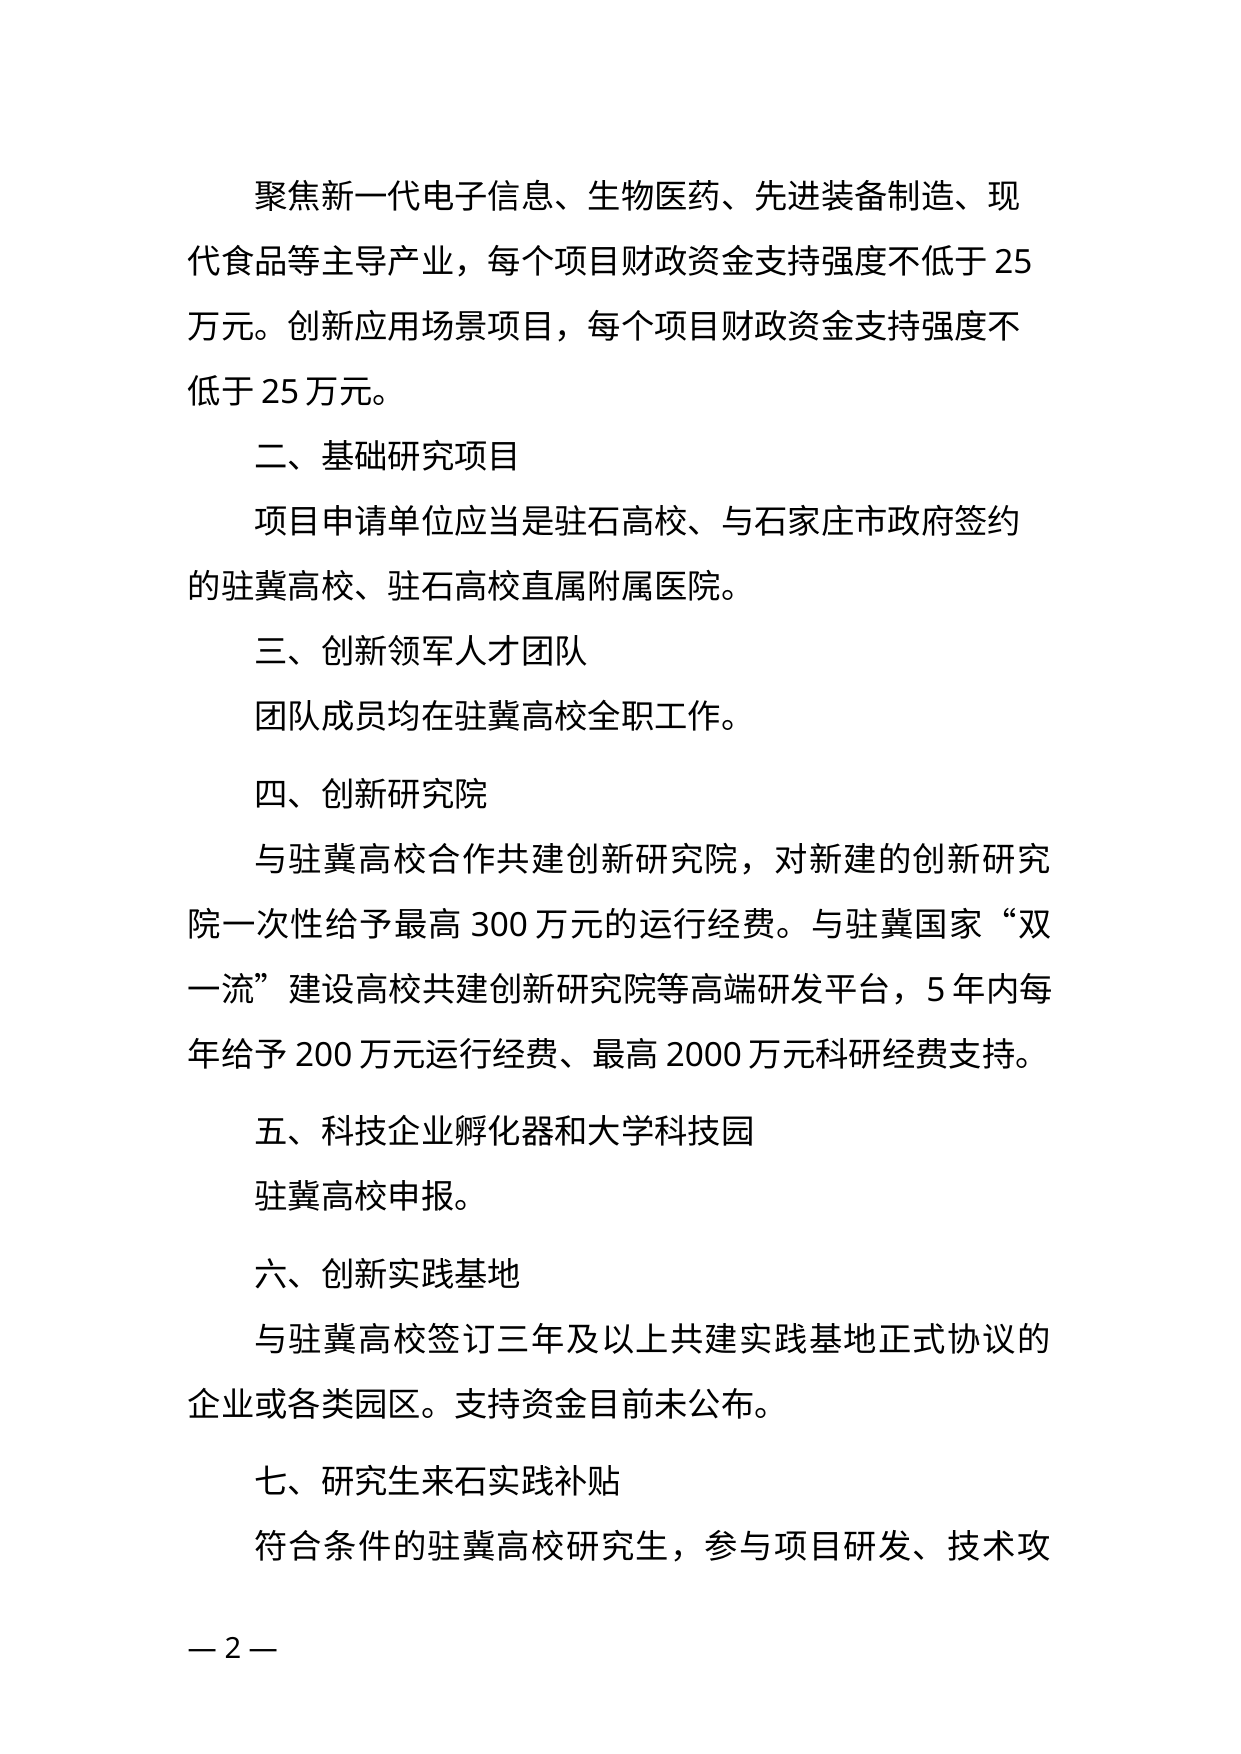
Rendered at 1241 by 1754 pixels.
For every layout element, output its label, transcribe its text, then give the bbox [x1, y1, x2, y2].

list 五、科技企业孵化器和大学科技园 [187, 1097, 1053, 1162]
list 聚焦新一代电子信息、生物医药、先进装备制造、现代食品等主导产业，每个项目财政资金支持强度不低于25万元。创新应用场景项目，每个项目财政资金支持强度不低于25万元。 [187, 162, 1053, 422]
text 与驻冀高校签订三年及以上共建实践基地正式协议的企业或各类园区。支持资金目前未公布。 [187, 1304, 1053, 1434]
list 二、基础研究项目 [187, 422, 1053, 487]
text 驻冀高校申报。 [187, 1162, 1053, 1227]
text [187, 1512, 1053, 1577]
text 三、创新领军人才团队 [187, 617, 1053, 682]
text 与驻冀高校合作共建创新研究院，对新建的创新研究院一次性给予最高300万元的运行经费。与驻冀国家“双一流”建设高校共建创新研究院等高端研发平台，5年内每年给予 200万元运行经费、最高2000万元科研经费支持。 [187, 824, 1053, 1084]
text 项目申请单位应当是驻石高校、与石家庄市政府签约的驻冀高校、驻石高校直属附属医院。 [187, 487, 1053, 617]
text 四、创新研究院 [187, 759, 1053, 824]
text 团队成员均在驻冀高校全职工作。 [187, 682, 1053, 747]
text 七、研究生来石实践补贴 [187, 1447, 1053, 1512]
text 六、创新实践基地 [187, 1239, 1053, 1304]
